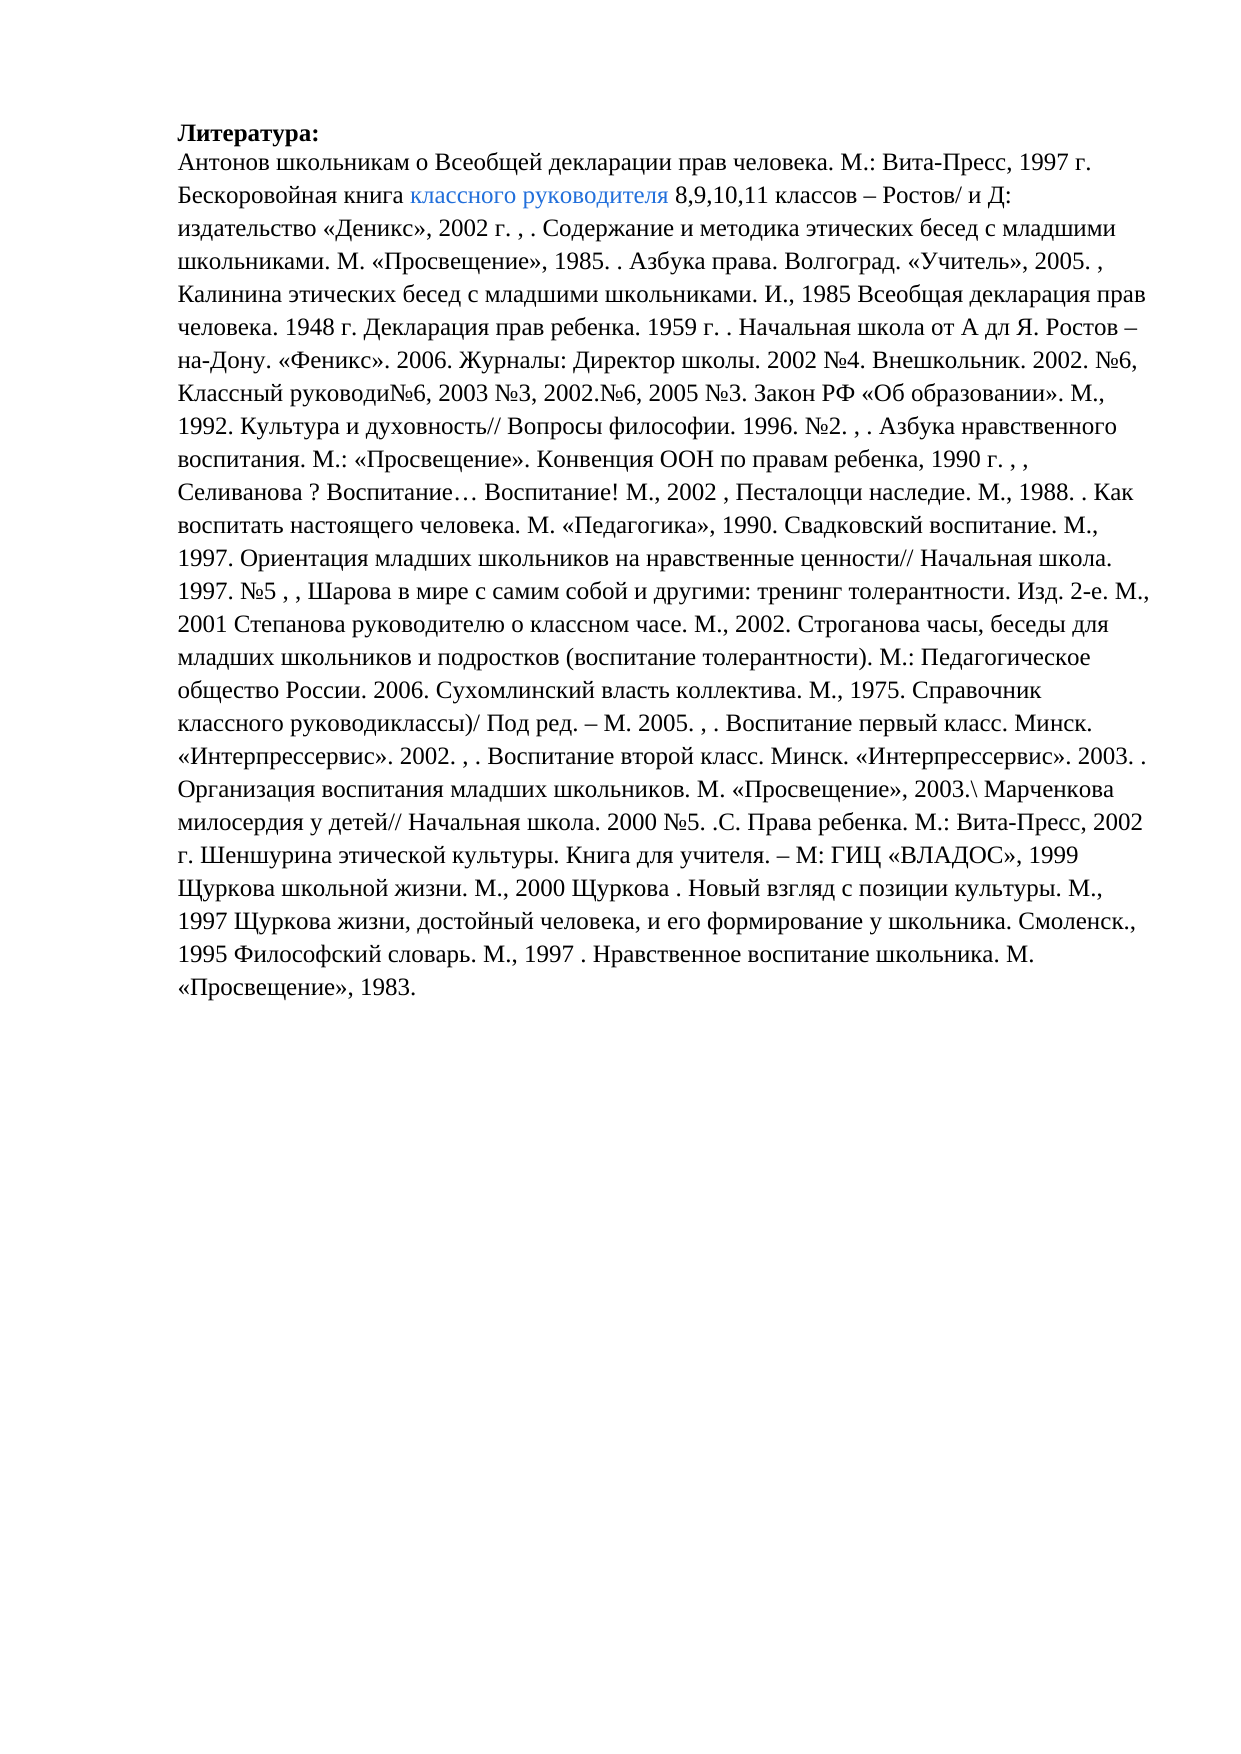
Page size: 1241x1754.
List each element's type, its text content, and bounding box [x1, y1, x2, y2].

text Литература: [177, 118, 1152, 147]
text Антонов школьникам о Всеобщей декларации прав человека. М.: Вита-Пресс, 1997 г. Бескоровойная книга классного руководителя 8,9,10,11 классов – Ростов/ и Д: издательство «Деникс», 2002 г. , . Содержание и методика этических бесед с младшими школьниками. М. «Просвещение», 1985. . Азбука права. Волгоград. «Учитель», 2005. , Калинина этических бесед с младшими школьниками. И., 1985 Всеобщая декларация прав человека. 1948 г. Декларация прав ребенка. 1959 г. . Начальная школа от А дл Я. Ростов –на-Дону. «Феникс». 2006. Журналы: Директор школы. 2002 №4. Внешкольник. 2002. №6, Классный руководи№6, 2003 №3, 2002.№6, 2005 №3. Закон РФ «Об образовании». М., 1992. Культура и духовность// Вопросы философии. 1996. №2. , . Азбука нравственного воспитания. М.: «Просвещение». Конвенция ООН по правам ребенка, 1990 г. , , Селиванова ? Воспитание… Воспитание! М., 2002 , Песталоцци наследие. М., 1988. . Как воспитать настоящего человека. М. «Педагогика», 1990. Свадковский воспитание. М., 1997. Ориентация младших школьников на нравственные ценности// Начальная школа. 1997. №5 , , Шарова в мире с самим собой и другими: тренинг толерантности. Изд. 2-е. М., 2001 Степанова руководителю о классном часе. М., 2002. Строганова часы, беседы для младших школьников и подростков (воспитание толерантности). М.: Педагогическое общество России. 2006. Сухомлинский власть коллектива. М., 1975. Справочник классного руководиклассы)/ Под ред. – М. 2005. , . Воспитание первый класс. Минск. «Интерпрессервис». 2002. , . Воспитание второй класс. Минск. «Интерпрессервис». 2003. . Организация воспитания младших школьников. М. «Просвещение», 2003.\ Марченкова милосердия у детей// Начальная школа. 2000 №5. .С. Права ребенка. М.: Вита-Пресс, 2002 г. Шеншурина этической культуры. Книга для учителя. – М: ГИЦ «ВЛАДОС», 1999 Щуркова школьной жизни. М., 2000 Щуркова . Новый взгляд с позиции культуры. М., 1997 Щуркова жизни, достойный человека, и его формирование у школьника. Смоленск., 1995 Философский словарь. М., 1997 . Нравственное воспитание школьника. М. «Просвещение», 1983. [177, 147, 1152, 1001]
